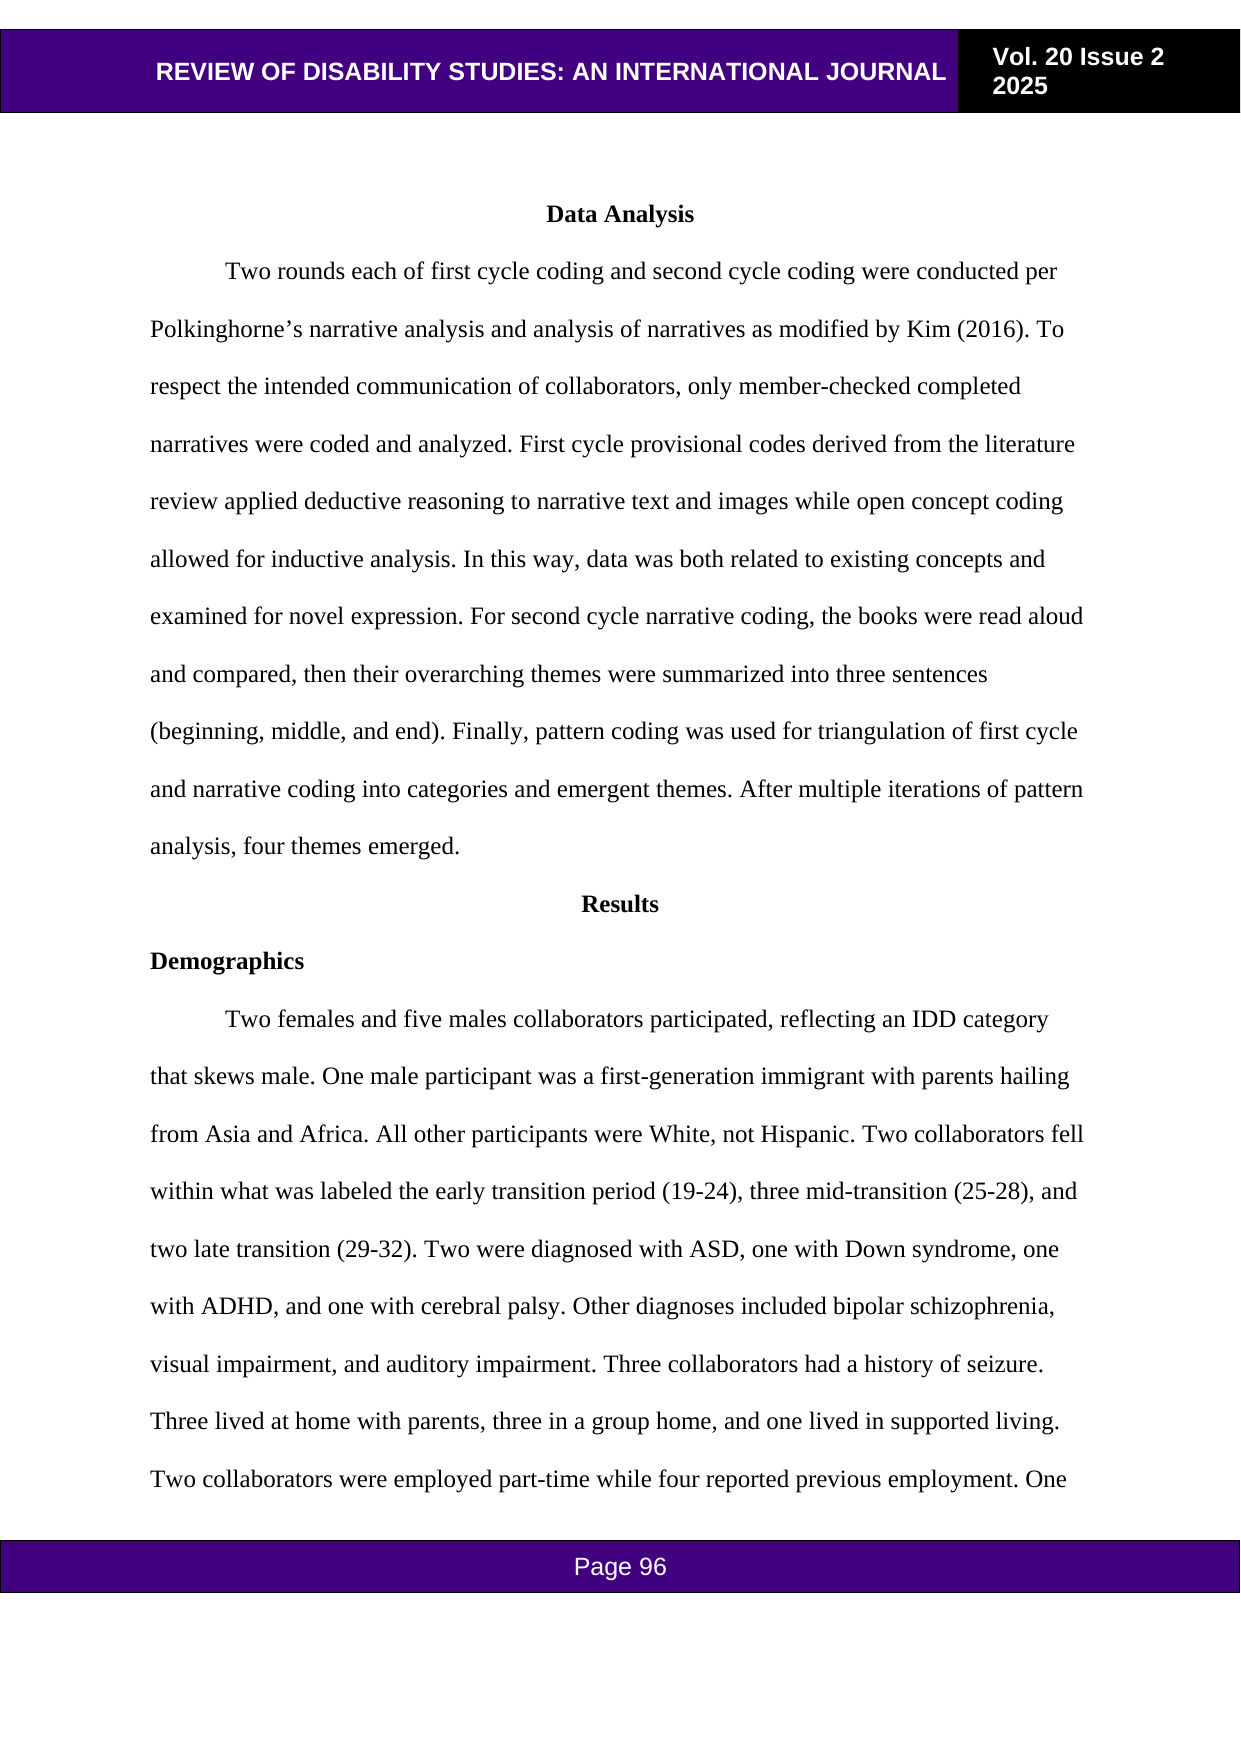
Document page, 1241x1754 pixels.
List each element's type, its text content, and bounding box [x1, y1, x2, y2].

text Demographics [150, 946, 1090, 975]
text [150, 1004, 1090, 1492]
text Two rounds each of first cycle coding and second cycle coding were conducted per Polkinghorne’s narrative analysis and analysis of narratives as modified by Kim (2016). To respect the intended communication of collaborators, only member-checked completed narratives were coded and analyzed. First cycle provisional codes derived from the literature review applied deductive reasoning to narrative text and images while open concept coding allowed for inductive analysis. In this way, data was both related to existing concepts and examined for novel expression. For second cycle narrative coding, the books were read aloud and compared, then their overarching themes were summarized into three sentences (beginning, middle, and end). Finally, pattern coding was used for triangulation of first cycle and narrative coding into categories and emergent themes. After multiple iterations of pattern analysis, four themes emerged. [150, 256, 1090, 860]
text Results [150, 889, 1090, 917]
text Data Analysis [150, 199, 1090, 227]
